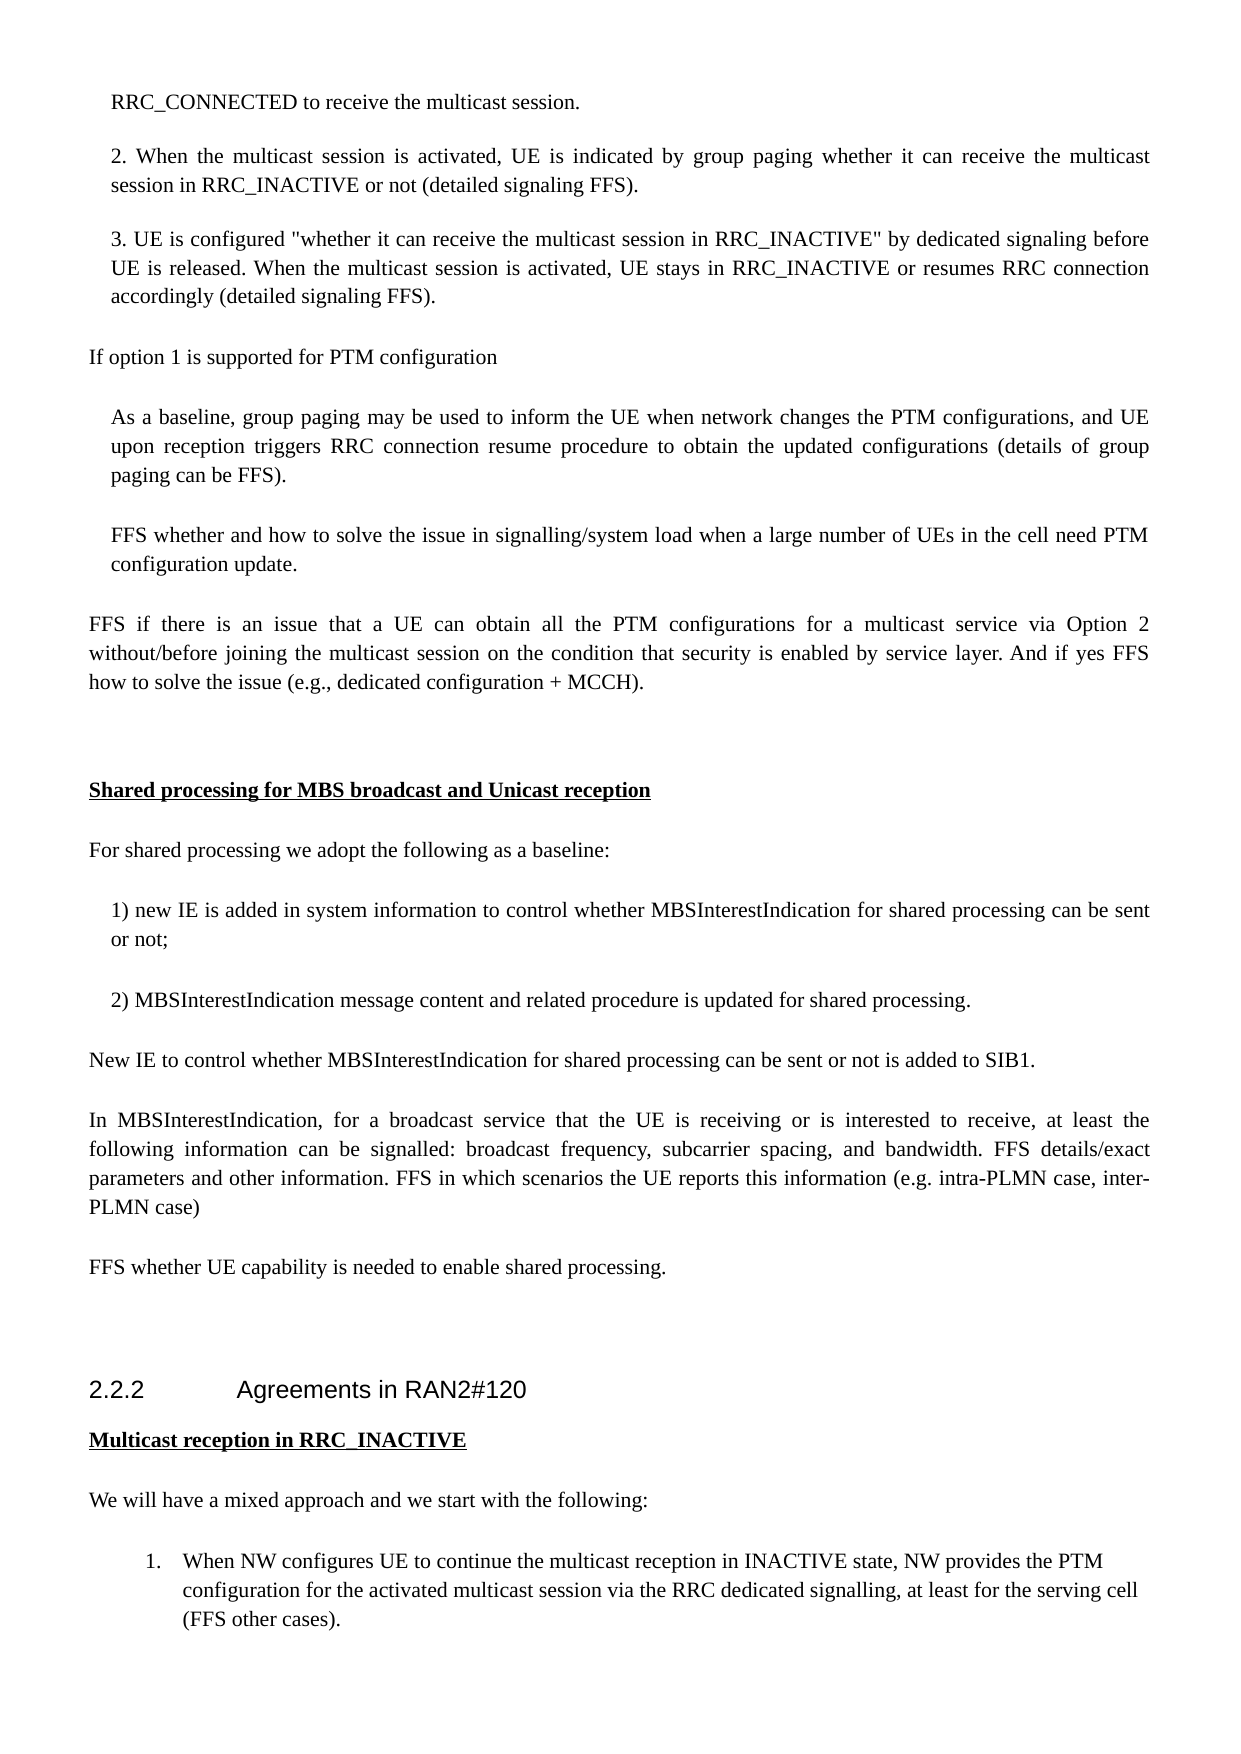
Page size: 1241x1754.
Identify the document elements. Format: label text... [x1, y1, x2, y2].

list If option 1 is supported for PTM configuration [89, 344, 1152, 369]
list We will have a mixed approach and we start with the following: [89, 1487, 1152, 1513]
text Multicast reception in RRC_INACTIVE [89, 1427, 1152, 1452]
text Shared processing for MBS broadcast and Unicast reception [89, 777, 1152, 802]
text 2. When the multicast session is activated, UE is indicated by group paging whether it can receive the multicast session in RRC_INACTIVE or not (detailed signaling FFS). [111, 143, 1152, 197]
list 2) MBSInterestIndication message content and related procedure is updated for shared processing. [111, 987, 1152, 1012]
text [111, 89, 1152, 114]
list For shared processing we adopt the following as a baseline: [89, 837, 1152, 862]
list 1) new IE is added in system information to control whether MBSInterestIndication for shared processing can be sent or not; [111, 897, 1152, 952]
list As a baseline, group paging may be used to inform the UE when network changes the PTM configurations, and UE upon reception triggers RRC connection resume procedure to obtain the updated configurations (details of group paging can be FFS). [111, 404, 1152, 487]
subtitle 2.2.2 Agreements in RAN2#120 [89, 1376, 1152, 1404]
text 3. UE is configured "whether it can receive the multicast session in RRC_INACTIVE" by dedicated signaling before UE is released. When the multicast session is activated, UE stays in RRC_INACTIVE or resumes RRC connection accordingly (detailed signaling FFS). [111, 226, 1152, 309]
list When NW configures UE to continue the multicast reception in INACTIVE state, NW provides the PTM configuration for the activated multicast session via the RRC dedicated signalling, at least for the serving cell (FFS other cases). [145, 1548, 1152, 1631]
list FFS if there is an issue that a UE can obtain all the PTM configurations for a multicast service via Option 2 without/before joining the multicast session on the condition that security is enabled by service layer. And if yes FFS how to solve the issue (e.g., dedicated configuration + MCCH). [89, 611, 1152, 694]
list New IE to control whether MBSInterestIndication for shared processing can be sent or not is added to SIB1. [89, 1047, 1152, 1072]
list FFS whether UE capability is needed to enable shared processing. [89, 1254, 1152, 1279]
list FFS whether and how to solve the issue in signalling/system load when a large number of UEs in the cell need PTM configuration update. [111, 522, 1152, 576]
list In MBSInterestIndication, for a broadcast service that the UE is receiving or is interested to receive, at least the following information can be signalled: broadcast frequency, subcarrier spacing, and bandwidth. FFS details/exact parameters and other information. FFS in which scenarios the UE reports this information (e.g. intra-PLMN case, inter-PLMN case) [89, 1107, 1152, 1219]
